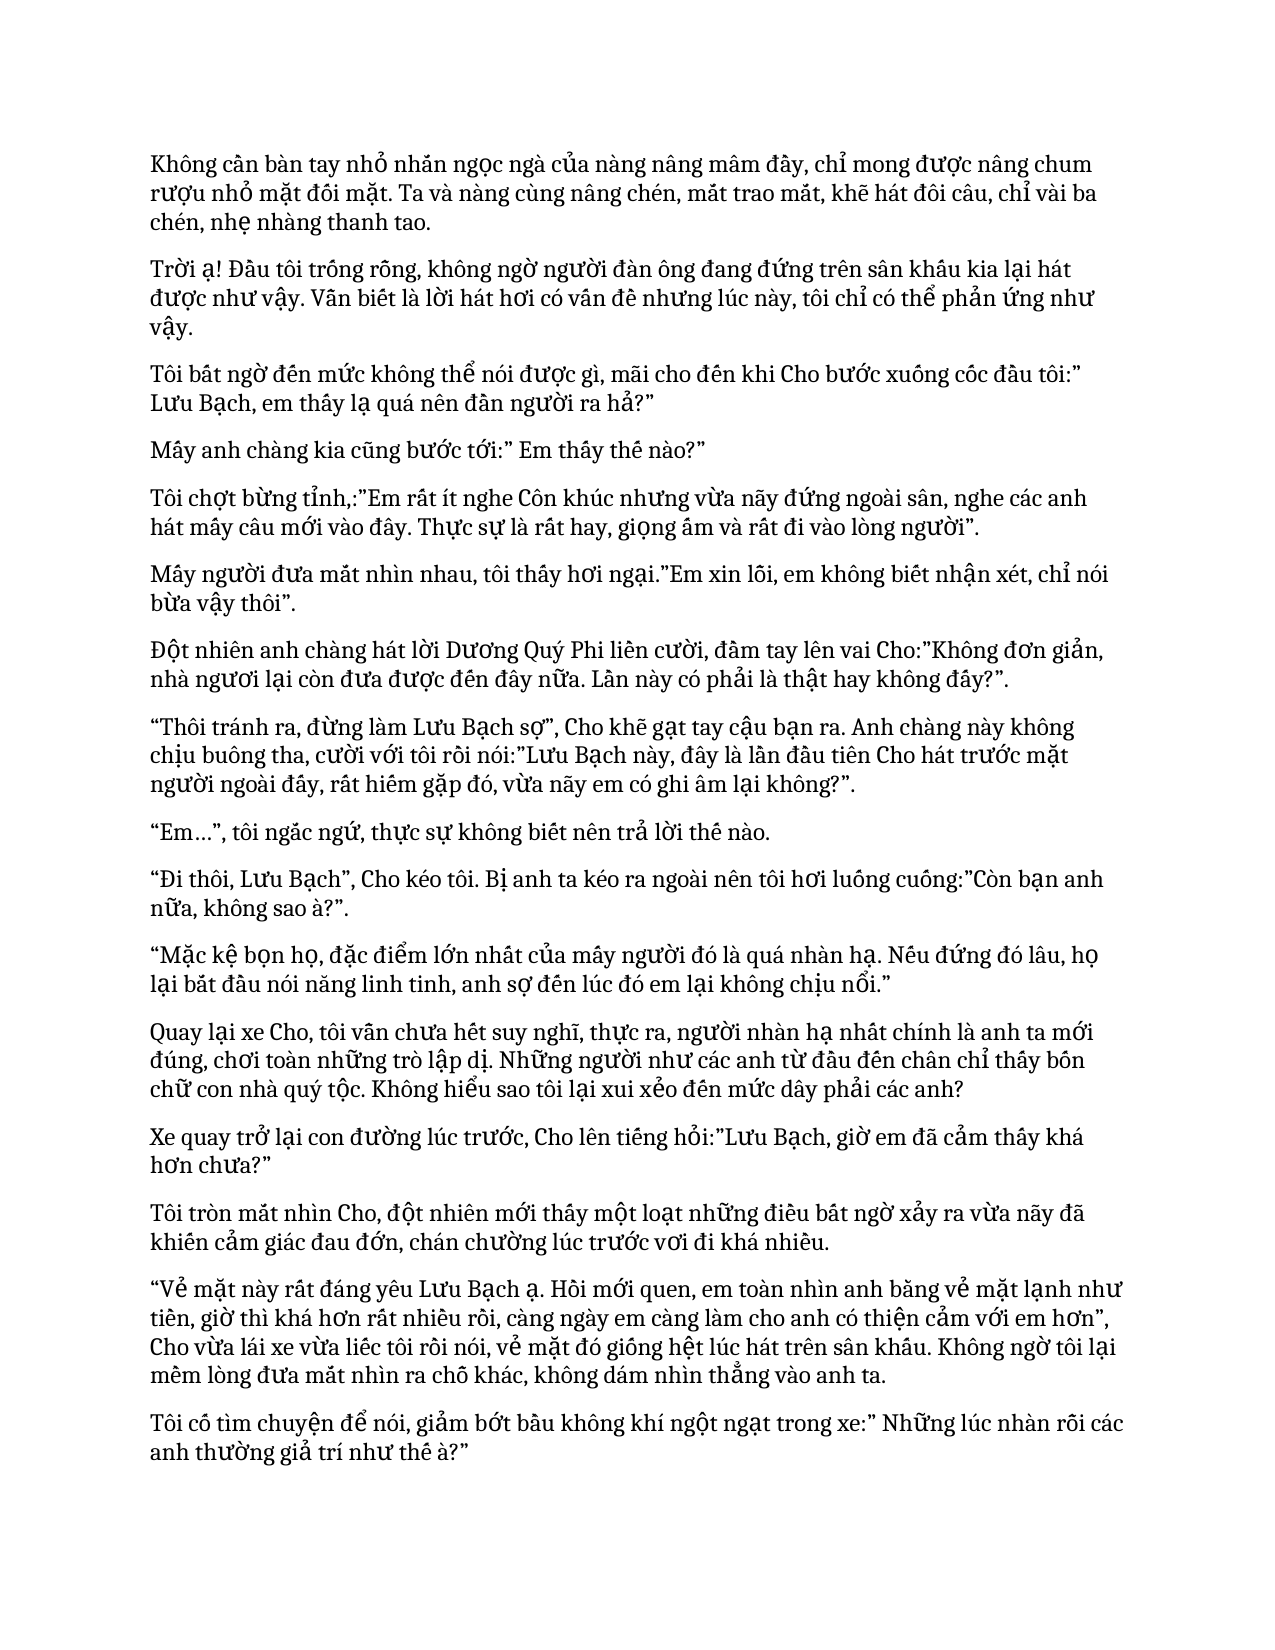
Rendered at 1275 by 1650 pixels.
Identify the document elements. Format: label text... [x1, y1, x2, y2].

text “Thôi tránh ra, đừng làm Lưu Bạch sợ”, Cho khẽ gạt tay cậu bạn ra. Anh chàng này không chịu buông tha, cười với tôi rồi nói:”Lưu Bạch này, đây là lần đầu tiên Cho hát trước mặt người ngoài đấy, rất hiếm gặp đó, vừa nãy em có ghi âm lại không?”. [150, 712, 1125, 799]
text Tôi chợt bừng tỉnh,:”Em rất ít nghe Côn khúc nhưng vừa nãy đứng ngoài sân, nghe các anh hát mấy câu mới vào đây. Thực sự là rất hay, giọng ấm và rất đi vào lòng người”. [150, 484, 1125, 541]
text Tôi cố tìm chuyện để nói, giảm bớt bầu không khí ngột ngạt trong xe:” Những lúc nhàn rỗi các anh thường giả trí như thế à?” [150, 1409, 1125, 1466]
text Quay lại xe Cho, tôi vẫn chưa hết suy nghĩ, thực ra, người nhàn hạ nhất chính là anh ta mới đúng, chơi toàn những trò lập dị. Những người như các anh từ đầu đến chân chỉ thấy bốn chữ con nhà quý tộc. Không hiểu sao tôi lại xui xẻo đến mức dây phải các anh? [150, 1017, 1125, 1104]
text “Đi thôi, Lưu Bạch”, Cho kéo tôi. Bị anh ta kéo ra ngoài nên tôi hơi luống cuống:”Còn bạn anh nữa, không sao à?”. [150, 865, 1125, 922]
text Mấy anh chàng kia cũng bước tới:” Em thấy thế nào?” [150, 436, 1125, 465]
text Mấy người đưa mắt nhìn nhau, tôi thấy hơi ngại.”Em xin lỗi, em không biết nhận xét, chỉ nói bừa vậy thôi”. [150, 560, 1125, 617]
text Không cần bàn tay nhỏ nhắn ngọc ngà của nàng nâng mâm đầy, chỉ mong được nâng chum rượu nhỏ mặt đối mặt. Ta và nàng cùng nâng chén, mắt trao mắt, khẽ hát đôi câu, chỉ vài ba chén, nhẹ nhàng thanh tao. [150, 150, 1125, 236]
text “Mặc kệ bọn họ, đặc điểm lớn nhất của mấy người đó là quá nhàn hạ. Nếu đứng đó lâu, họ lại bắt đầu nói năng linh tinh, anh sợ đến lúc đó em lại không chịu nổi.” [150, 941, 1125, 999]
text Đột nhiên anh chàng hát lời Dương Quý Phi liền cười, đầm tay lên vai Cho:”Không đơn giản, nhà ngươi lại còn đưa được đến đây nữa. Lần này có phải là thật hay không đấy?”. [150, 636, 1125, 694]
text Xe quay trở lại con đường lúc trước, Cho lên tiếng hỏi:”Lưu Bạch, giờ em đã cảm thấy khá hơn chưa?” [150, 1122, 1125, 1180]
text Tôi bất ngờ đến mức không thể nói được gì, mãi cho đến khi Cho bước xuống cốc đầu tôi:” Lưu Bạch, em thấy lạ quá nên đần người ra hả?” [150, 360, 1125, 417]
text “Em…”, tôi ngắc ngứ, thực sự không biết nên trả lời thế nào. [150, 817, 1125, 846]
text Trời ạ! Đầu tôi trống rỗng, không ngờ người đàn ông đang đứng trên sân khấu kia lại hát được như vậy. Vẫn biết là lời hát hơi có vấn đề nhưng lúc này, tôi chỉ có thể phản ứng như vậy. [150, 255, 1125, 341]
text Tôi tròn mắt nhìn Cho, đột nhiên mới thấy một loạt những điều bất ngờ xảy ra vừa nãy đã khiến cảm giác đau đớn, chán chường lúc trước vơi đi khá nhiều. [150, 1199, 1125, 1256]
text “Vẻ mặt này rất đáng yêu Lưu Bạch ạ. Hồi mới quen, em toàn nhìn anh bằng vẻ mặt lạnh như tiền, giờ thì khá hơn rất nhiều rồi, càng ngày em càng làm cho anh có thiện cảm với em hơn”, Cho vừa lái xe vừa liếc tôi rồi nói, vẻ mặt đó giống hệt lúc hát trên sân khấu. Không ngờ tôi lại mềm lòng đưa mắt nhìn ra chỗ khác, không dám nhìn thẳng vào anh ta. [150, 1275, 1125, 1390]
